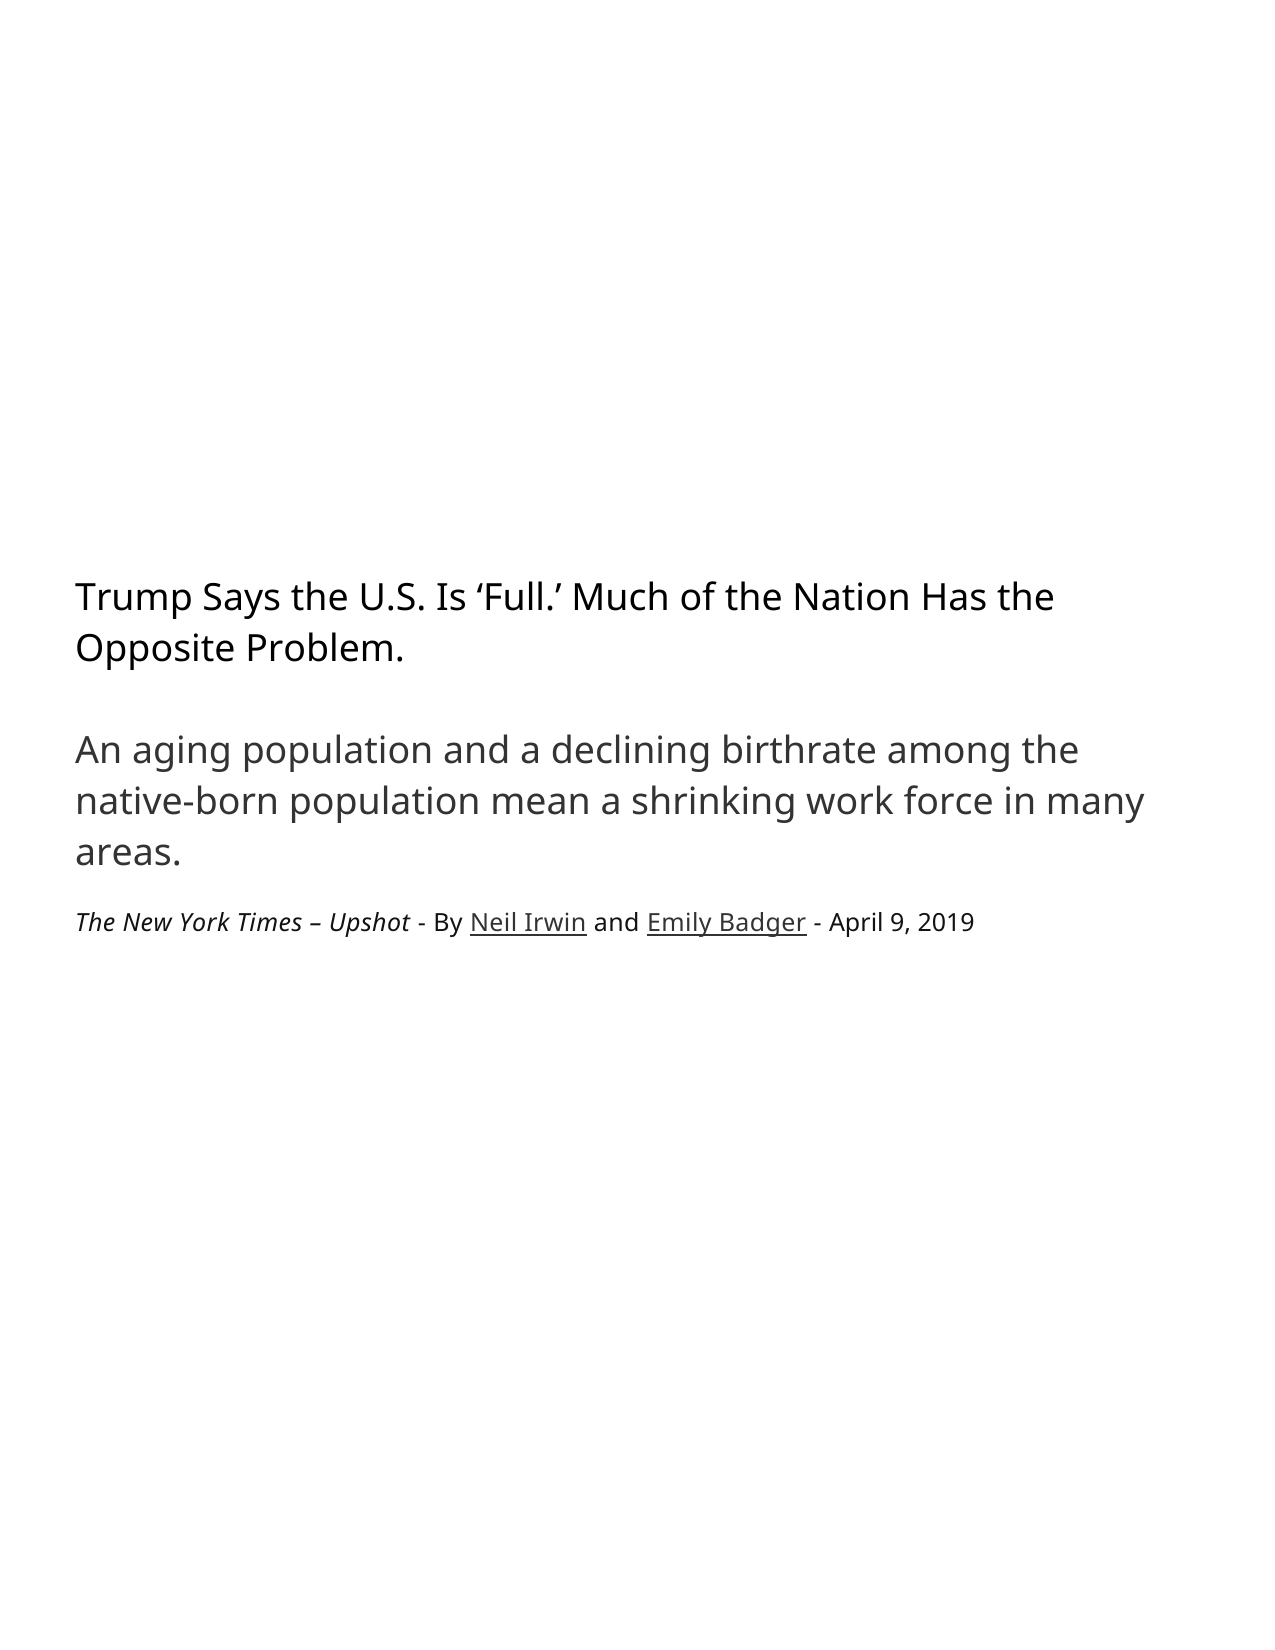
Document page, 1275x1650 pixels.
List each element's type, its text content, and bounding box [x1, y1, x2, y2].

text Trump Says the U.S. Is ‘Full.’ Much of the Nation Has the Opposite Problem. [75, 570, 1200, 672]
text An aging population and a declining birthrate among the native-born population mean a shrinking work force in many areas. [75, 723, 1200, 876]
text The New York Times – Upshot - By Neil Irwin and Emily Badger - April 9, 2019 [75, 905, 1200, 939]
